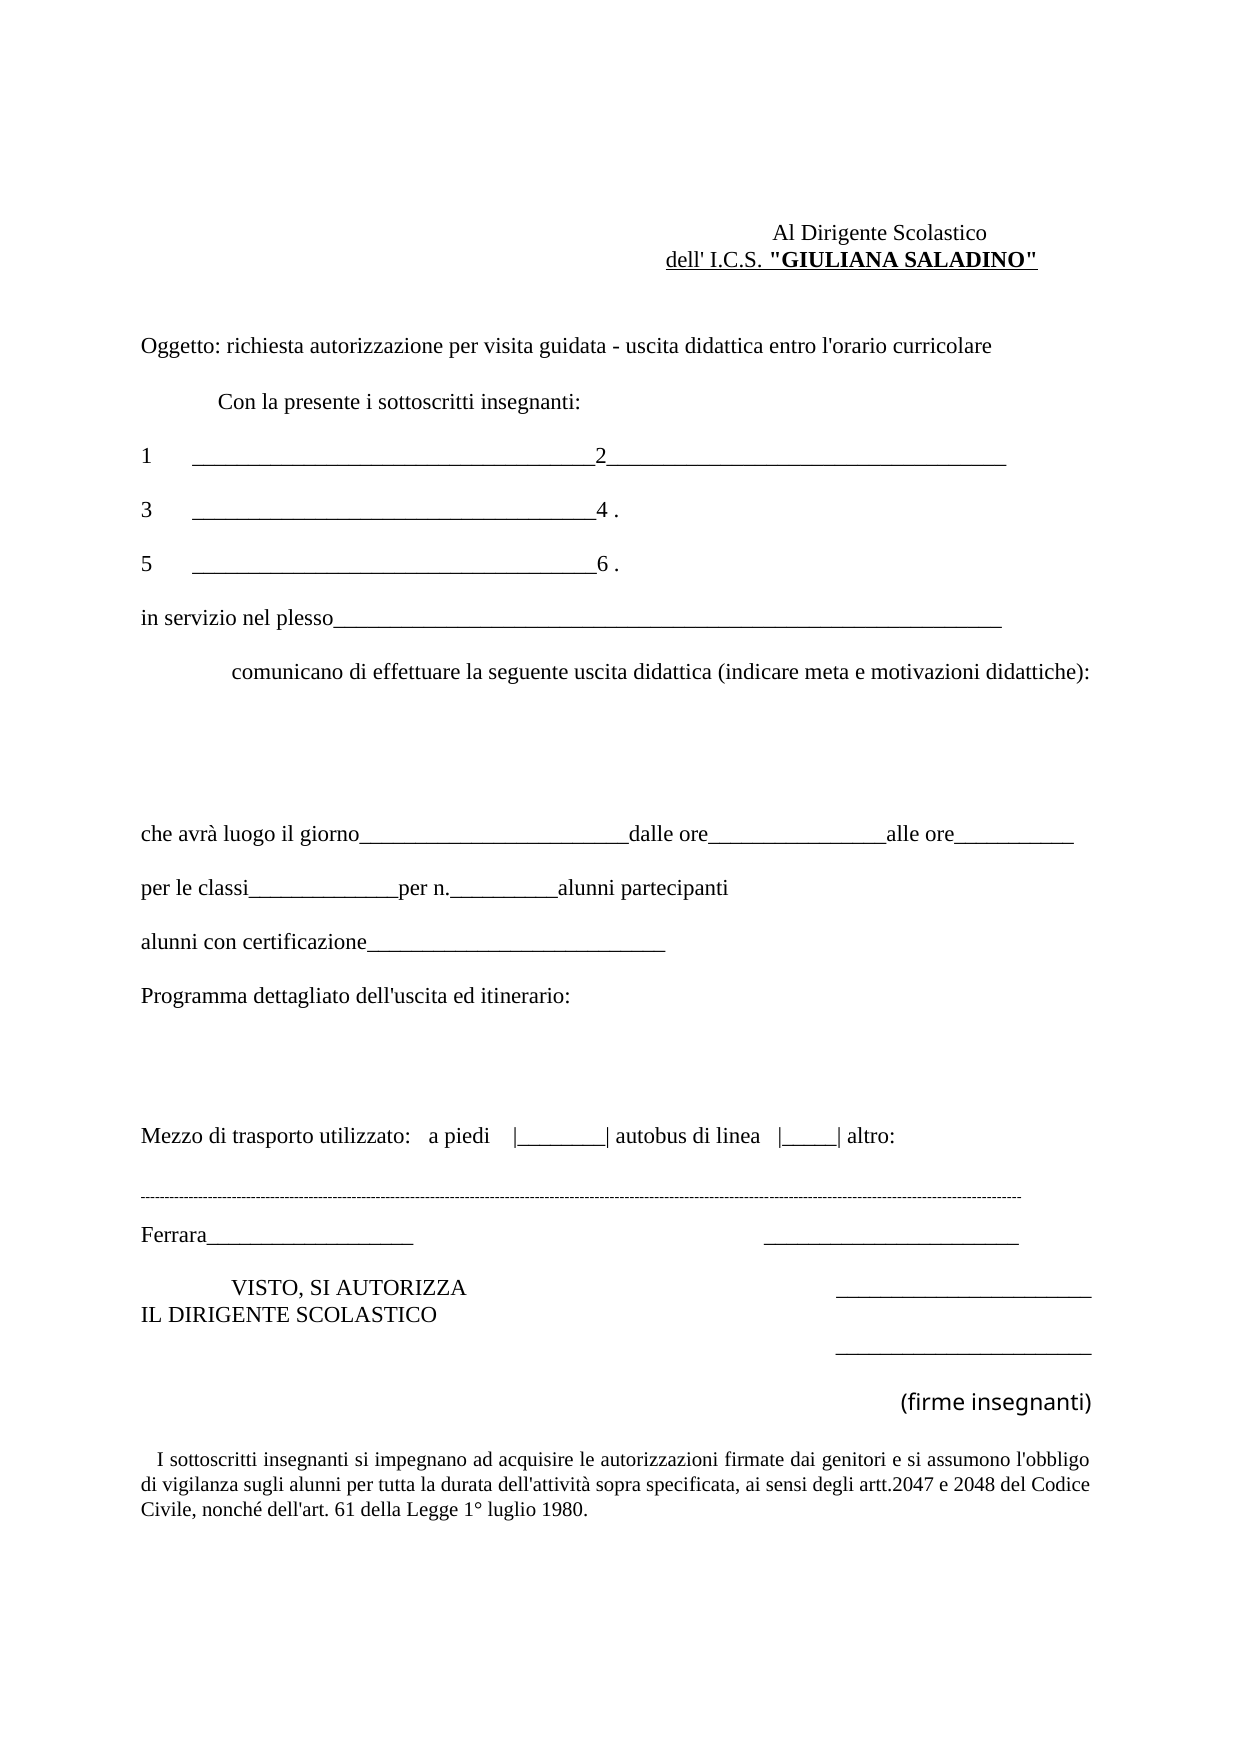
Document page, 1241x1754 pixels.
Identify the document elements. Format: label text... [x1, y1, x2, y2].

text 5 6 . [141, 528, 1091, 582]
text Ferrara [141, 1221, 1091, 1247]
text che avrà luogo il giorno dalle ore alle ore [141, 820, 1091, 846]
text comunicano di effettuare la seguente uscita didattica (indicare meta e motivazioni didattiche): [141, 636, 1091, 690]
text alunni con certificazione [141, 906, 1091, 960]
text Oggetto: richiesta autorizzazione per visita guidata - uscita didattica entro l'orario curricolare [141, 332, 1091, 358]
text 3 4 . [141, 474, 1091, 528]
text Con la presente i sottoscritti insegnanti: [218, 366, 1091, 420]
text (firme insegnanti) [141, 1386, 1091, 1417]
text IL DIRIGENTE SCOLASTICO [141, 1301, 1091, 1328]
text Programma dettagliato dell'uscita ed itinerario: [141, 960, 1091, 1014]
text per le classi per n. alunni partecipanti [141, 852, 1091, 906]
text I sottoscritti insegnanti si impegnano ad acquisire le autorizzazioni firmate dai genitori e si assumono l'obbligo di vigilanza sugli alunni per tutta la durata dell'attività sopra specificata, ai sensi degli artt.2047 e 2048 del Codice Civile, nonché dell'art. 61 della Legge 1° luglio 1980. [141, 1447, 1091, 1522]
text in servizio nel plesso [141, 582, 1091, 636]
text 1 2 [141, 420, 1091, 474]
text Mezzo di trasporto utilizzato: a piedi | | autobus di linea | | altro: [141, 1122, 1091, 1148]
text Al Dirigente Scolastico dell' I.C.S. "GIULIANA SALADINO" [666, 219, 1091, 273]
text VISTO, SI AUTORIZZA [141, 1273, 1091, 1301]
